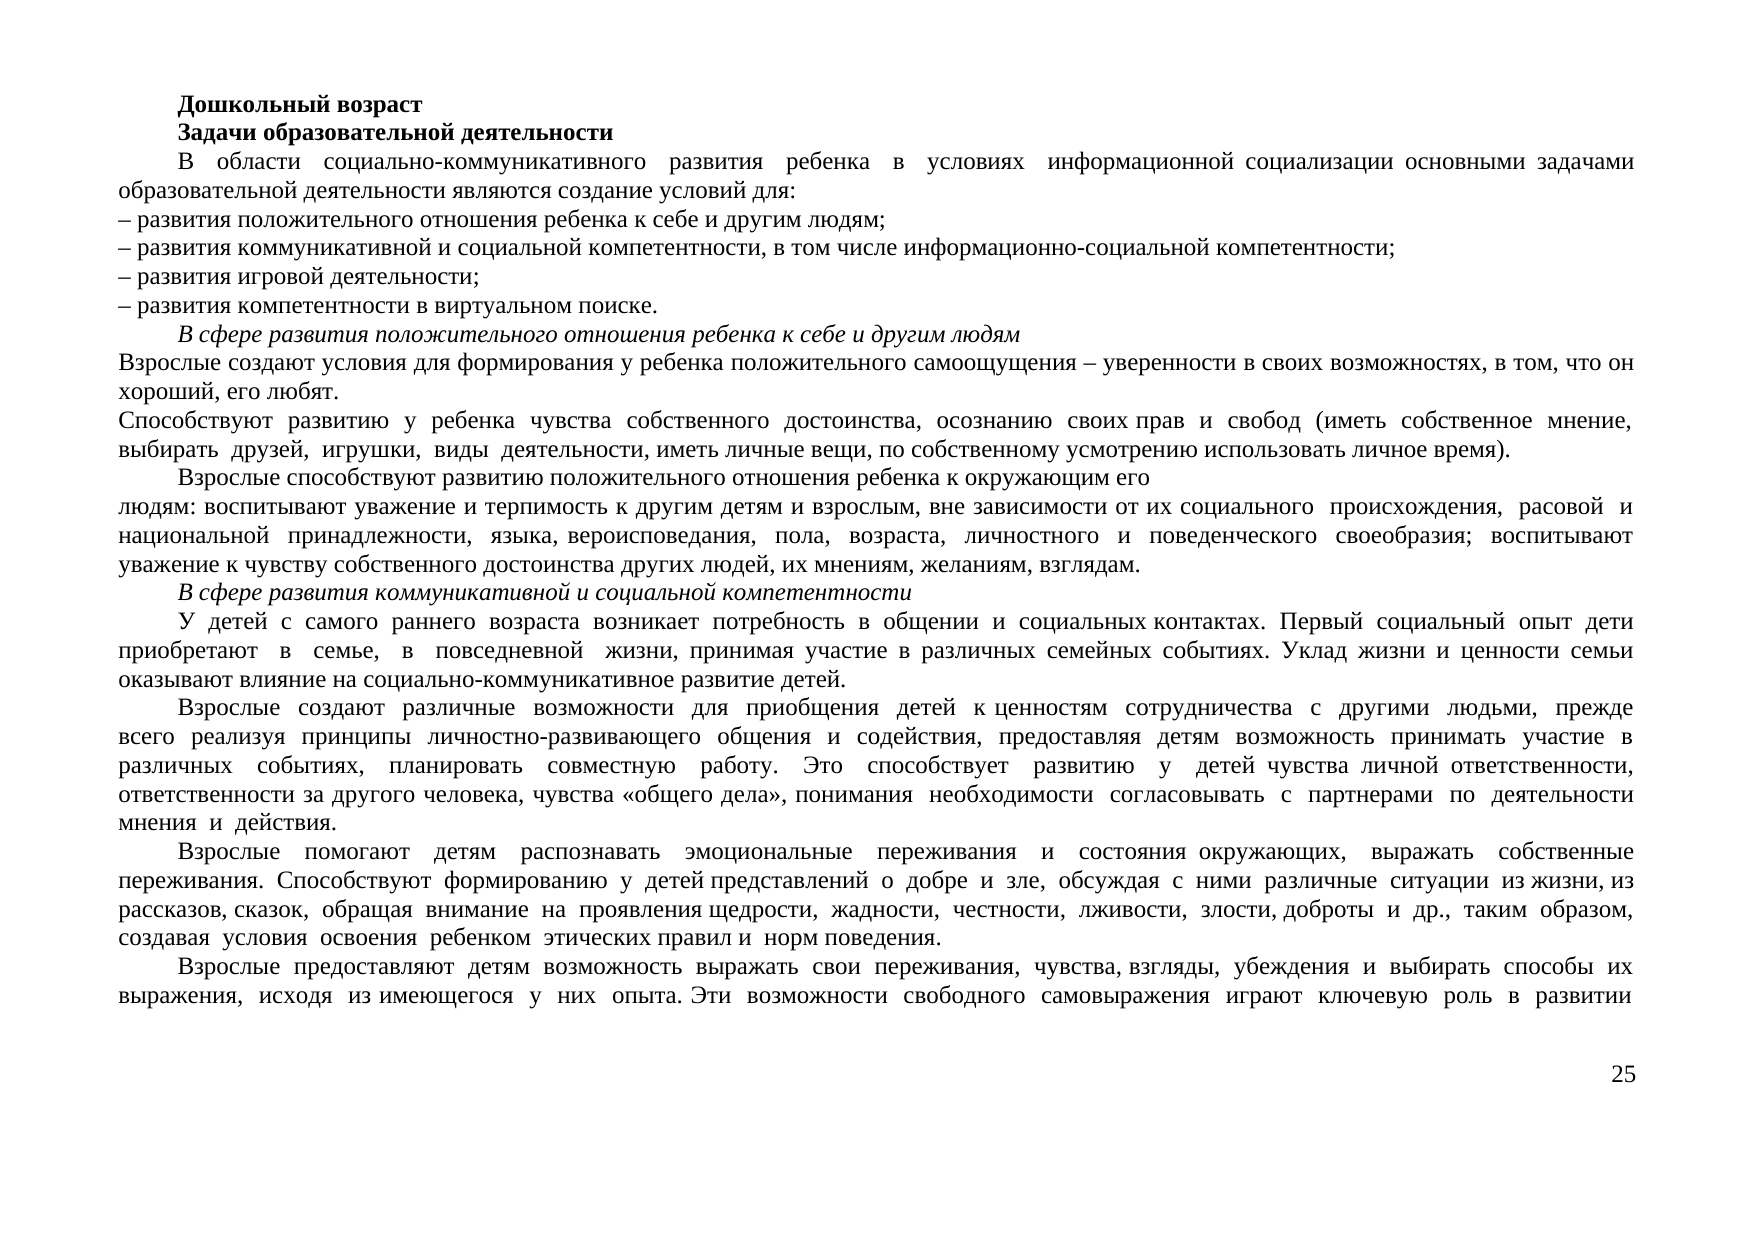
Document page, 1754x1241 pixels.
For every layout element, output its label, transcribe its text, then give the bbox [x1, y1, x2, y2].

text – развития положительного отношения ребенка к себе и другим людям; [118, 204, 1636, 232]
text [118, 951, 1636, 1009]
text Дошкольный возраст [118, 89, 1636, 117]
text Взрослые помогают детям распознавать эмоциональные переживания и состояния окружающих, выражать собственные переживания. Способствуют формированию у детей представлений о добре и зле, обсуждая с ними различные ситуации из жизни, из рассказов, сказок, обращая внимание на проявления щедрости, жадности, честности, лживости, злости, доброты и др., таким образом, создавая условия освоения ребенком этических правил и норм поведения. [118, 836, 1636, 951]
text Способствуют развитию у ребенка чувства собственного достоинства, осознанию своих прав и свобод (иметь собственное мнение, выбирать друзей, игрушки, виды деятельности, иметь личные вещи, по собственному усмотрению использовать личное время). [118, 405, 1636, 462]
text Взрослые способствуют развитию положительного отношения ребенка к окружающим его [118, 462, 1636, 491]
text У детей с самого раннего возраста возникает потребность в общении и социальных контактах. Первый социальный опыт дети приобретают в семье, в повседневной жизни, принимая участие в различных семейных событиях. Уклад жизни и ценности семьи оказывают влияние на социально-коммуникативное развитие детей. [118, 606, 1636, 692]
text людям: воспитывают уважение и терпимость к другим детям и взрослым, вне зависимости от их социального происхождения, расовой и национальной принадлежности, языка, вероисповедания, пола, возраста, личностного и поведенческого своеобразия; воспитывают уважение к чувству собственного достоинства других людей, их мнениям, желаниям, взглядам. [118, 491, 1636, 577]
text В сфере развития положительного отношения ребенка к себе и другим людям [118, 319, 1636, 347]
text Взрослые создают условия для формирования у ребенка положительного самоощущения – уверенности в своих возможностях, в том, что он хороший, его любят. [118, 347, 1636, 405]
text – развития игровой деятельности; [118, 261, 1636, 290]
text – развития коммуникативной и социальной компетентности, в том числе информационно-социальной компетентности; [118, 232, 1636, 261]
text В сфере развития коммуникативной и социальной компетентности [118, 577, 1636, 606]
text Взрослые создают различные возможности для приобщения детей к ценностям сотрудничества с другими людьми, прежде всего реализуя принципы личностно-развивающего общения и содействия, предоставляя детям возможность принимать участие в различных событиях, планировать совместную работу. Это способствует развитию у детей чувства личной ответственности, ответственности за другого человека, чувства «общего дела», понимания необходимости согласовывать с партнерами по деятельности мнения и действия. [118, 692, 1636, 836]
text Задачи образовательной деятельности [118, 117, 1636, 146]
text В области социально-коммуникативного развития ребенка в условиях информационной социализации основными задачами образовательной деятельности являются создание условий для: [118, 146, 1636, 204]
text – развития компетентности в виртуальном поиске. [118, 290, 1636, 319]
